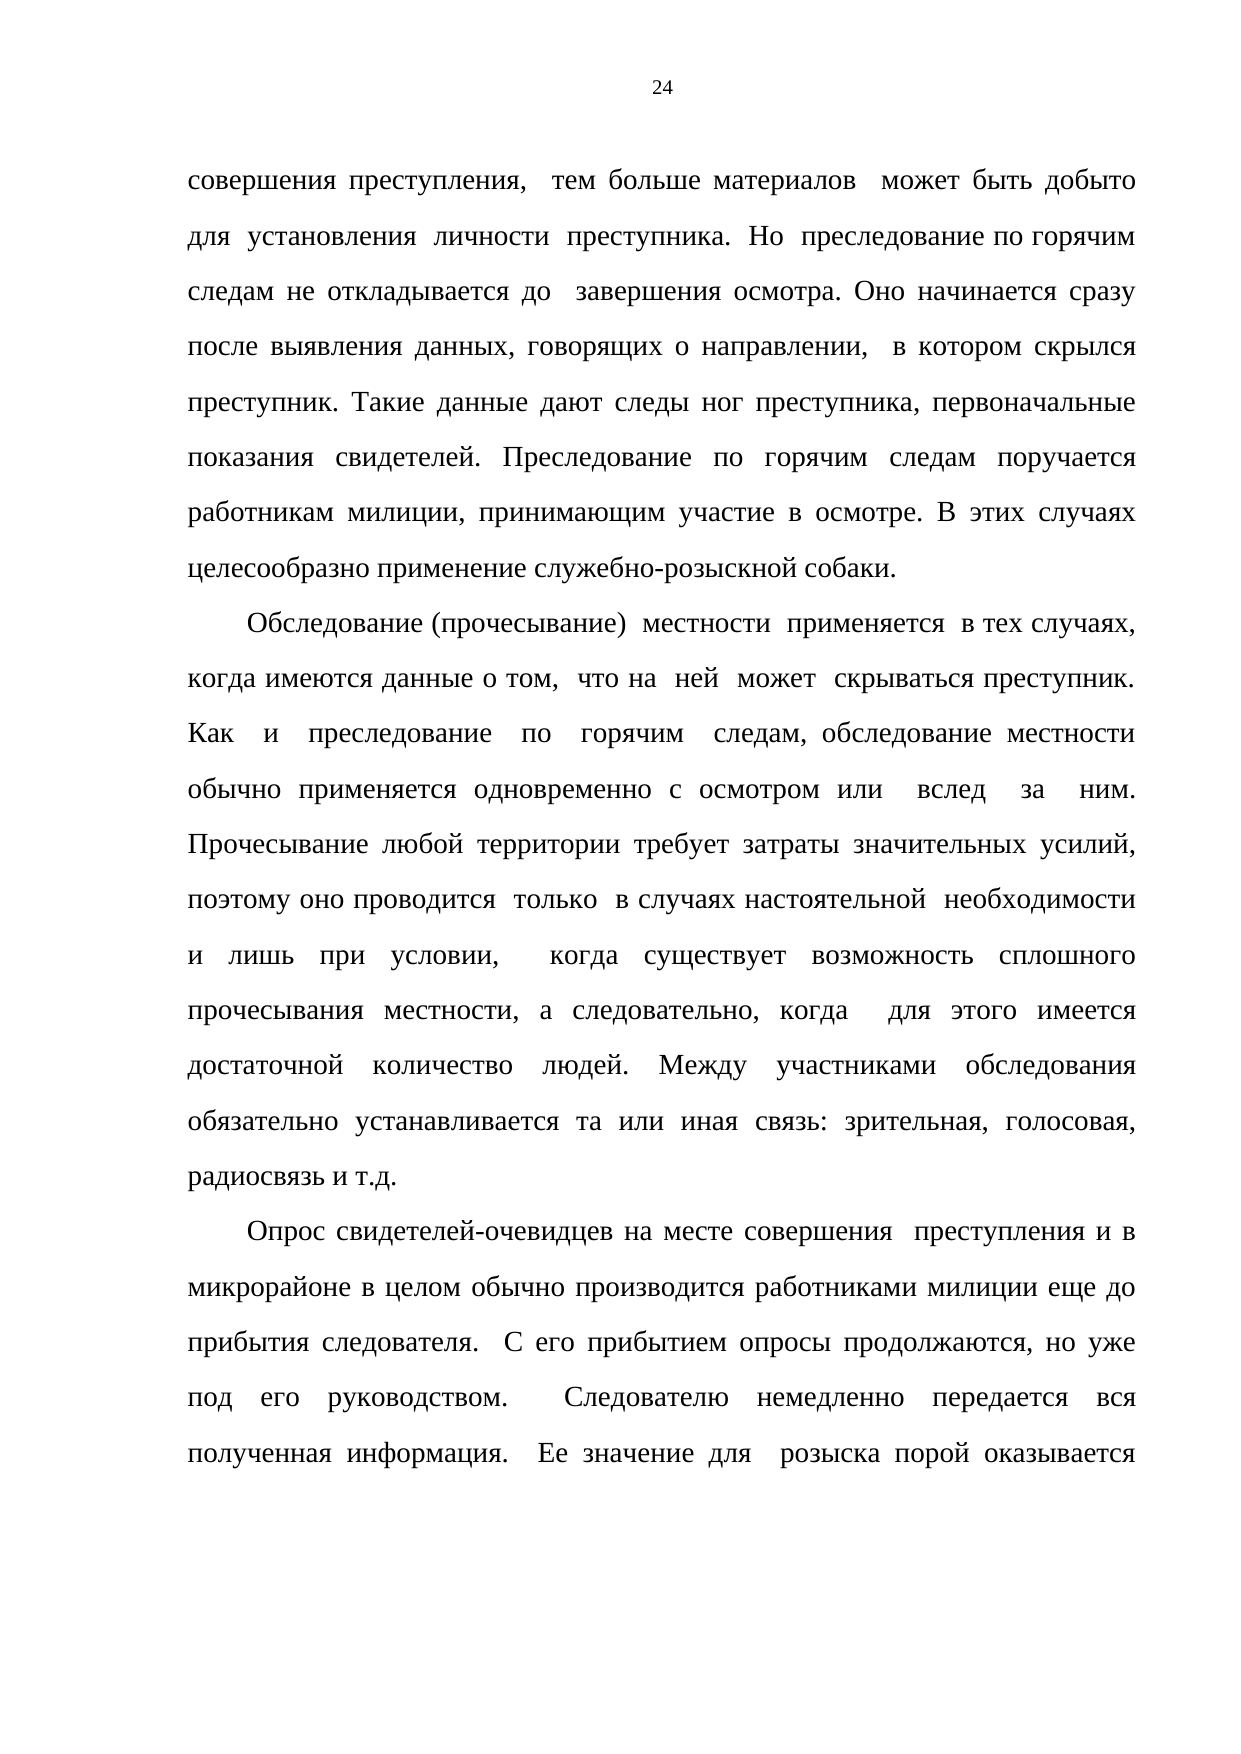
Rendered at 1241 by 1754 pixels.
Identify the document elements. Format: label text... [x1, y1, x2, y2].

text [187, 162, 1137, 583]
text Обследование (прочесывание) местности применяется в тех случаях, когда имеются данные о том, что на ней может скрываться преступник. Как и преследование по горячим следам, обследование местности обычно применяется одновременно с осмотром или вслед за ним. Прочесывание любой территории требует затраты значительных усилий, поэтому оно проводится только в случаях настоятельной необходимости и лишь при условии, когда существует возможность сплошного прочесывания местности, а следовательно, когда для этого имеется достаточной количество людей. Между участниками обследования обязательно устанавливается та или иная связь: зрительная, голосовая, радиосвязь и т.д. [187, 605, 1137, 1192]
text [187, 1213, 1137, 1468]
